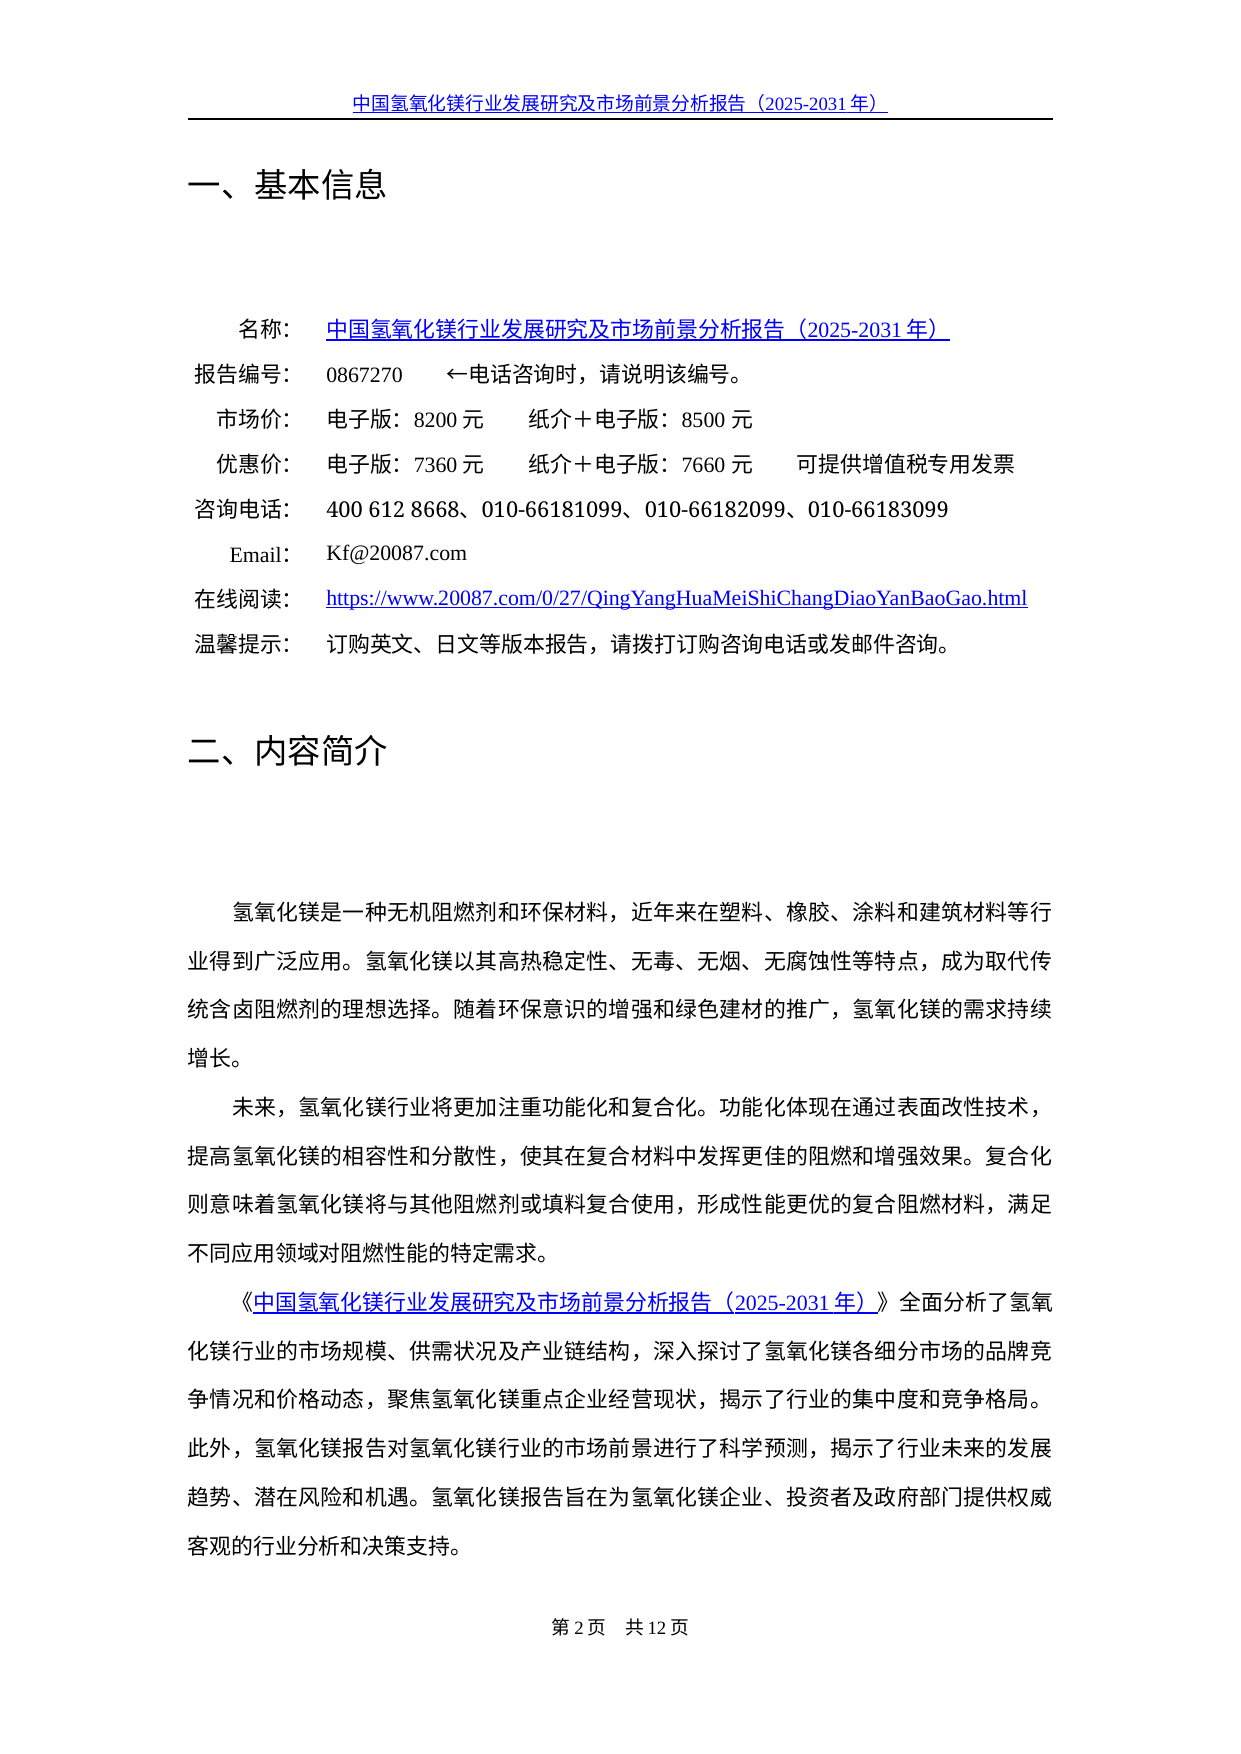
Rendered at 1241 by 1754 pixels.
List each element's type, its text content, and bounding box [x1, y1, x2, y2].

table_cell 电子版：8200 元 纸介＋电子版：8500 元 [315, 402, 1073, 447]
table_cell 在线阅读： [167, 582, 315, 627]
table_cell Email： [167, 537, 315, 582]
title 一、基本信息 [187, 150, 1053, 215]
table_header 中国氢氧化镁行业发展研究及市场前景分析报告（2025-2031年） [315, 312, 1073, 357]
table_header 名称： [167, 312, 315, 357]
table_cell 电子版：7360 元 纸介＋电子版：7660 元 可提供增值税专用发票 [315, 447, 1073, 492]
title 二、内容简介 [187, 717, 1053, 782]
table_cell 订购英文、日文等版本报告，请拨打订购咨询电话或发邮件咨询。 [315, 627, 1073, 672]
table_cell 400 612 8668、010-66181099、010-66182099、010-66183099 [315, 492, 1073, 537]
table_cell 报告编号： [167, 357, 315, 402]
table_cell 0867270 ←电话咨询时，请说明该编号。 [315, 357, 1073, 402]
table_cell 咨询电话： [167, 492, 315, 537]
table_cell [315, 582, 1073, 627]
table_cell 温馨提示： [167, 627, 315, 672]
table_cell 优惠价： [167, 447, 315, 492]
table_cell 市场价： [167, 402, 315, 447]
table_cell Kf@20087.com [315, 537, 1073, 582]
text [187, 894, 1053, 1561]
